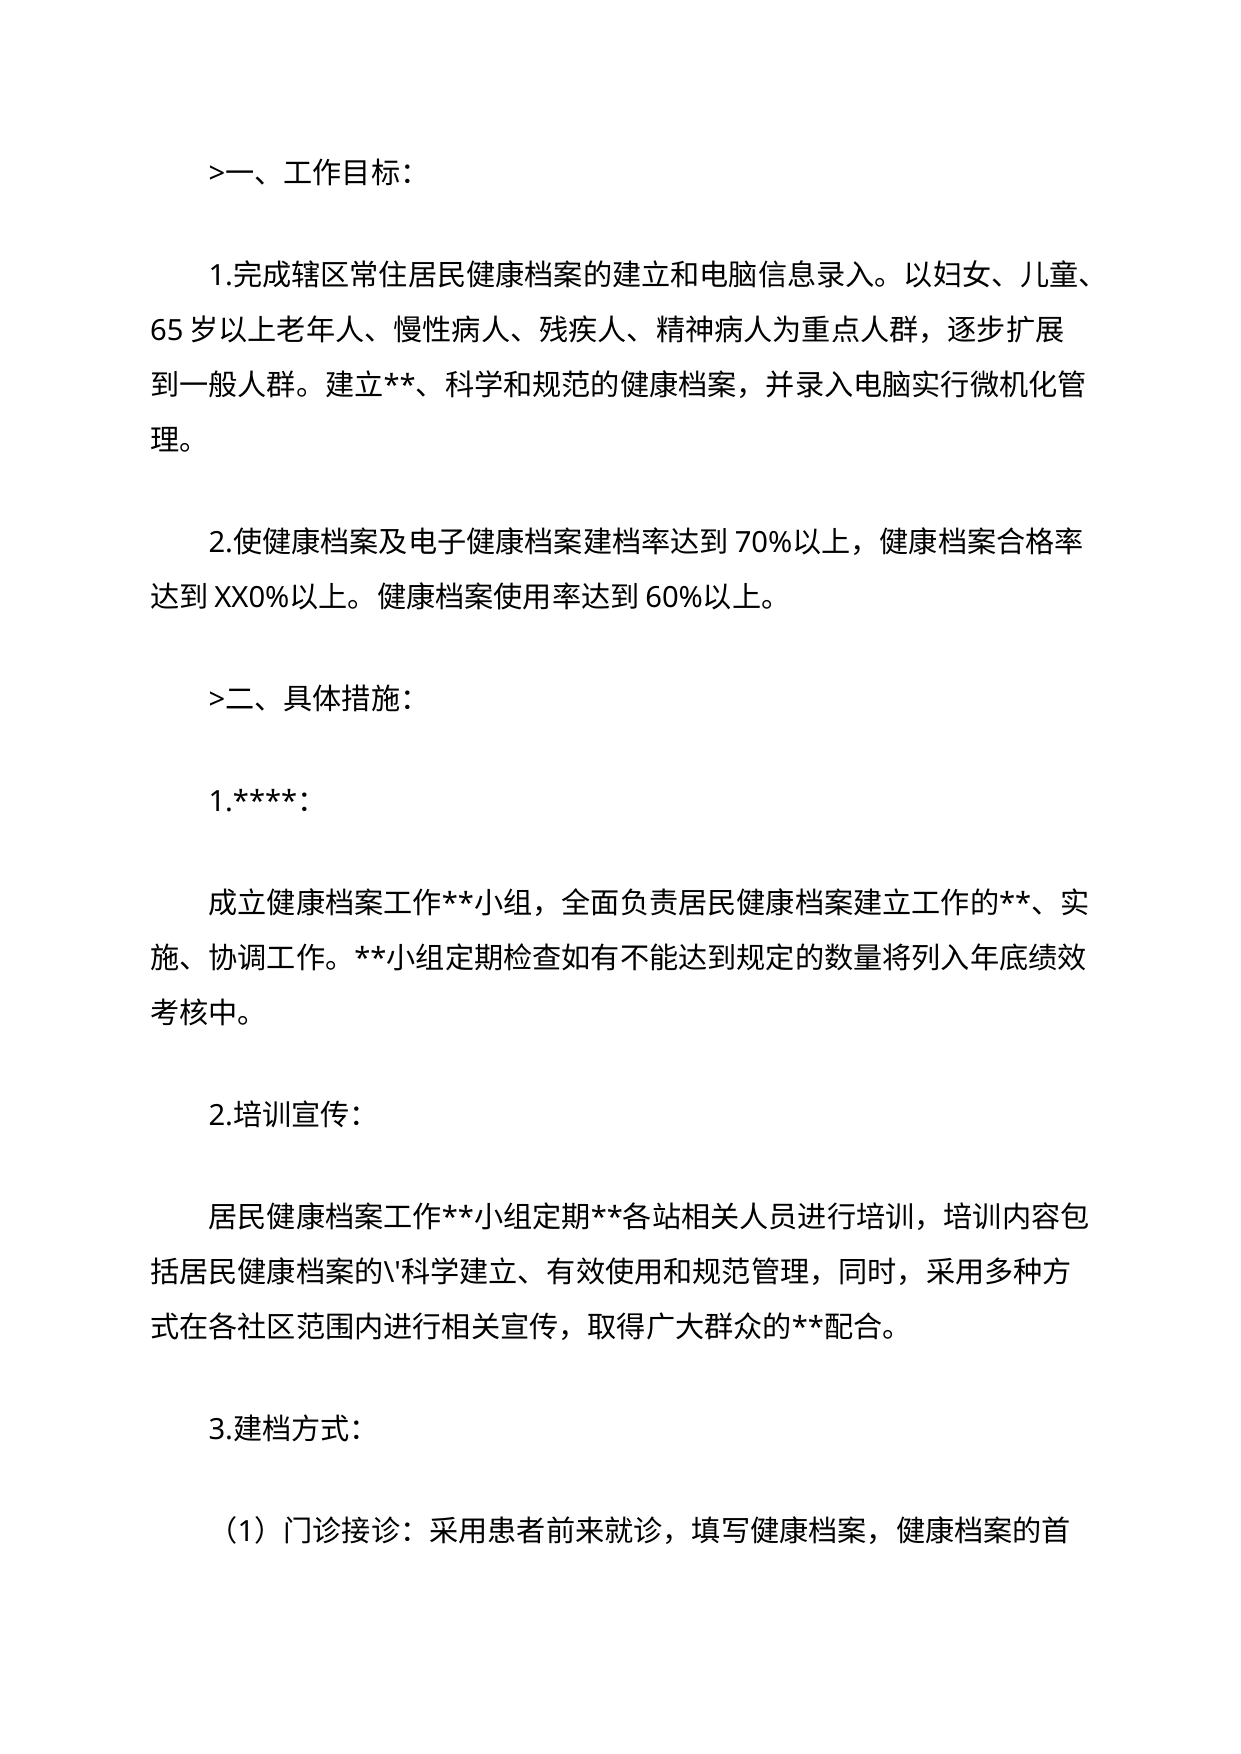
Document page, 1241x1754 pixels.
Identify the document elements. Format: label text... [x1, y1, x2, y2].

text 居民健康档案工作**小组定期**各站相关人员进行培训，培训内容包括居民健康档案的\'科学建立、有效使用和规范管理，同时，采用多种方式在各社区范围内进行相关宣传，取得广大群众的**配合。 [150, 1193, 1090, 1346]
text 1.****： [150, 778, 1090, 820]
text 2.培训宣传： [150, 1091, 1090, 1134]
text 成立健康档案工作**小组，全面负责居民健康档案建立工作的**、实施、协调工作。**小组定期检查如有不能达到规定的数量将列入年底绩效考核中。 [150, 880, 1090, 1032]
text 3.建档方式： [150, 1405, 1090, 1448]
text >一、工作目标： [150, 150, 1090, 192]
text 1.完成辖区常住居民健康档案的建立和电脑信息录入。以妇女、儿童、65岁以上老年人、慢性病人、残疾人、精神病人为重点人群，逐步扩展到一般人群。建立**、科学和规范的健康档案，并录入电脑实行微机化管理。 [150, 252, 1090, 459]
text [150, 1507, 1090, 1550]
text >二、具体措施： [150, 676, 1090, 718]
text 2.使健康档案及电子健康档案建档率达到70%以上，健康档案合格率达到XX0%以上。健康档案使用率达到60%以上。 [150, 519, 1090, 616]
